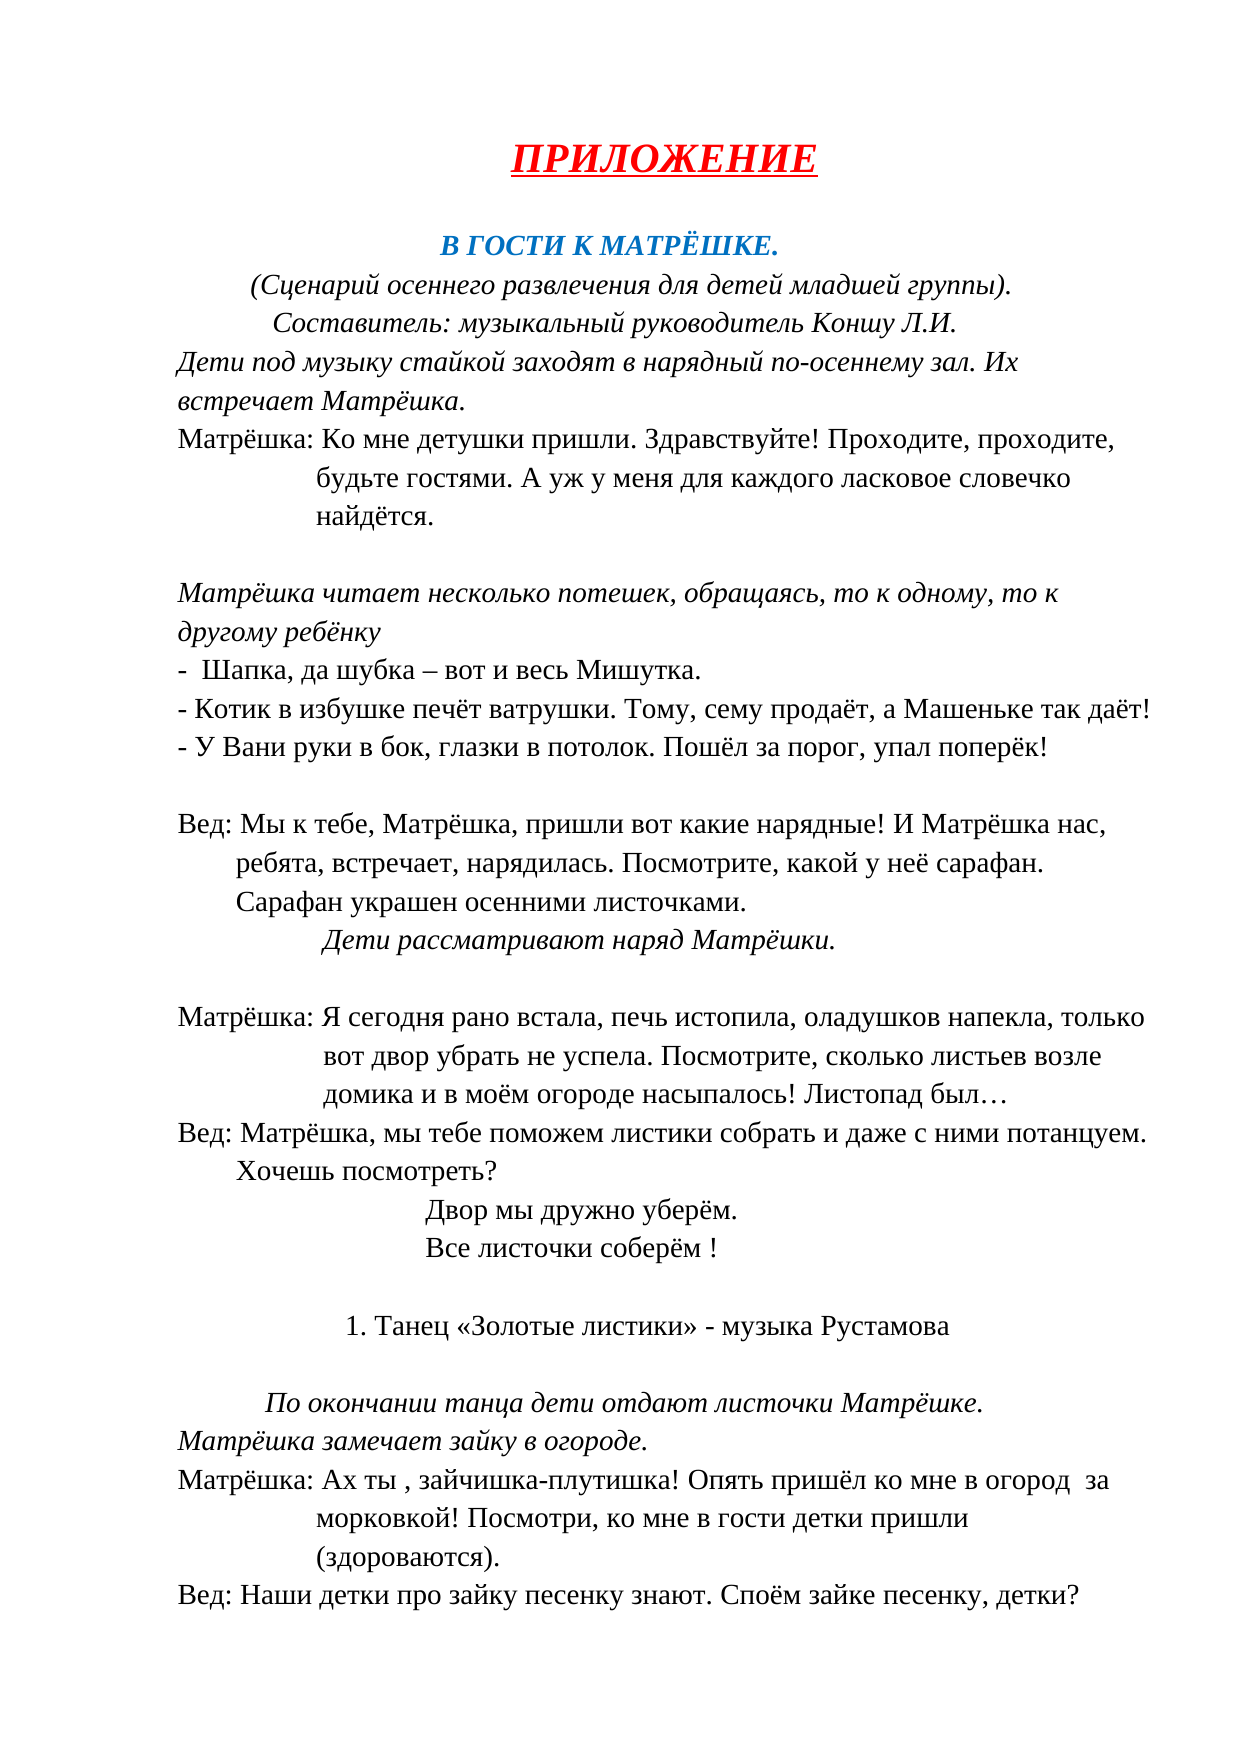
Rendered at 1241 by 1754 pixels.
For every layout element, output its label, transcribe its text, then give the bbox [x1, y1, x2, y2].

subtitle ПРИЛОЖЕНИЕ [177, 134, 1152, 182]
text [177, 228, 1152, 1611]
